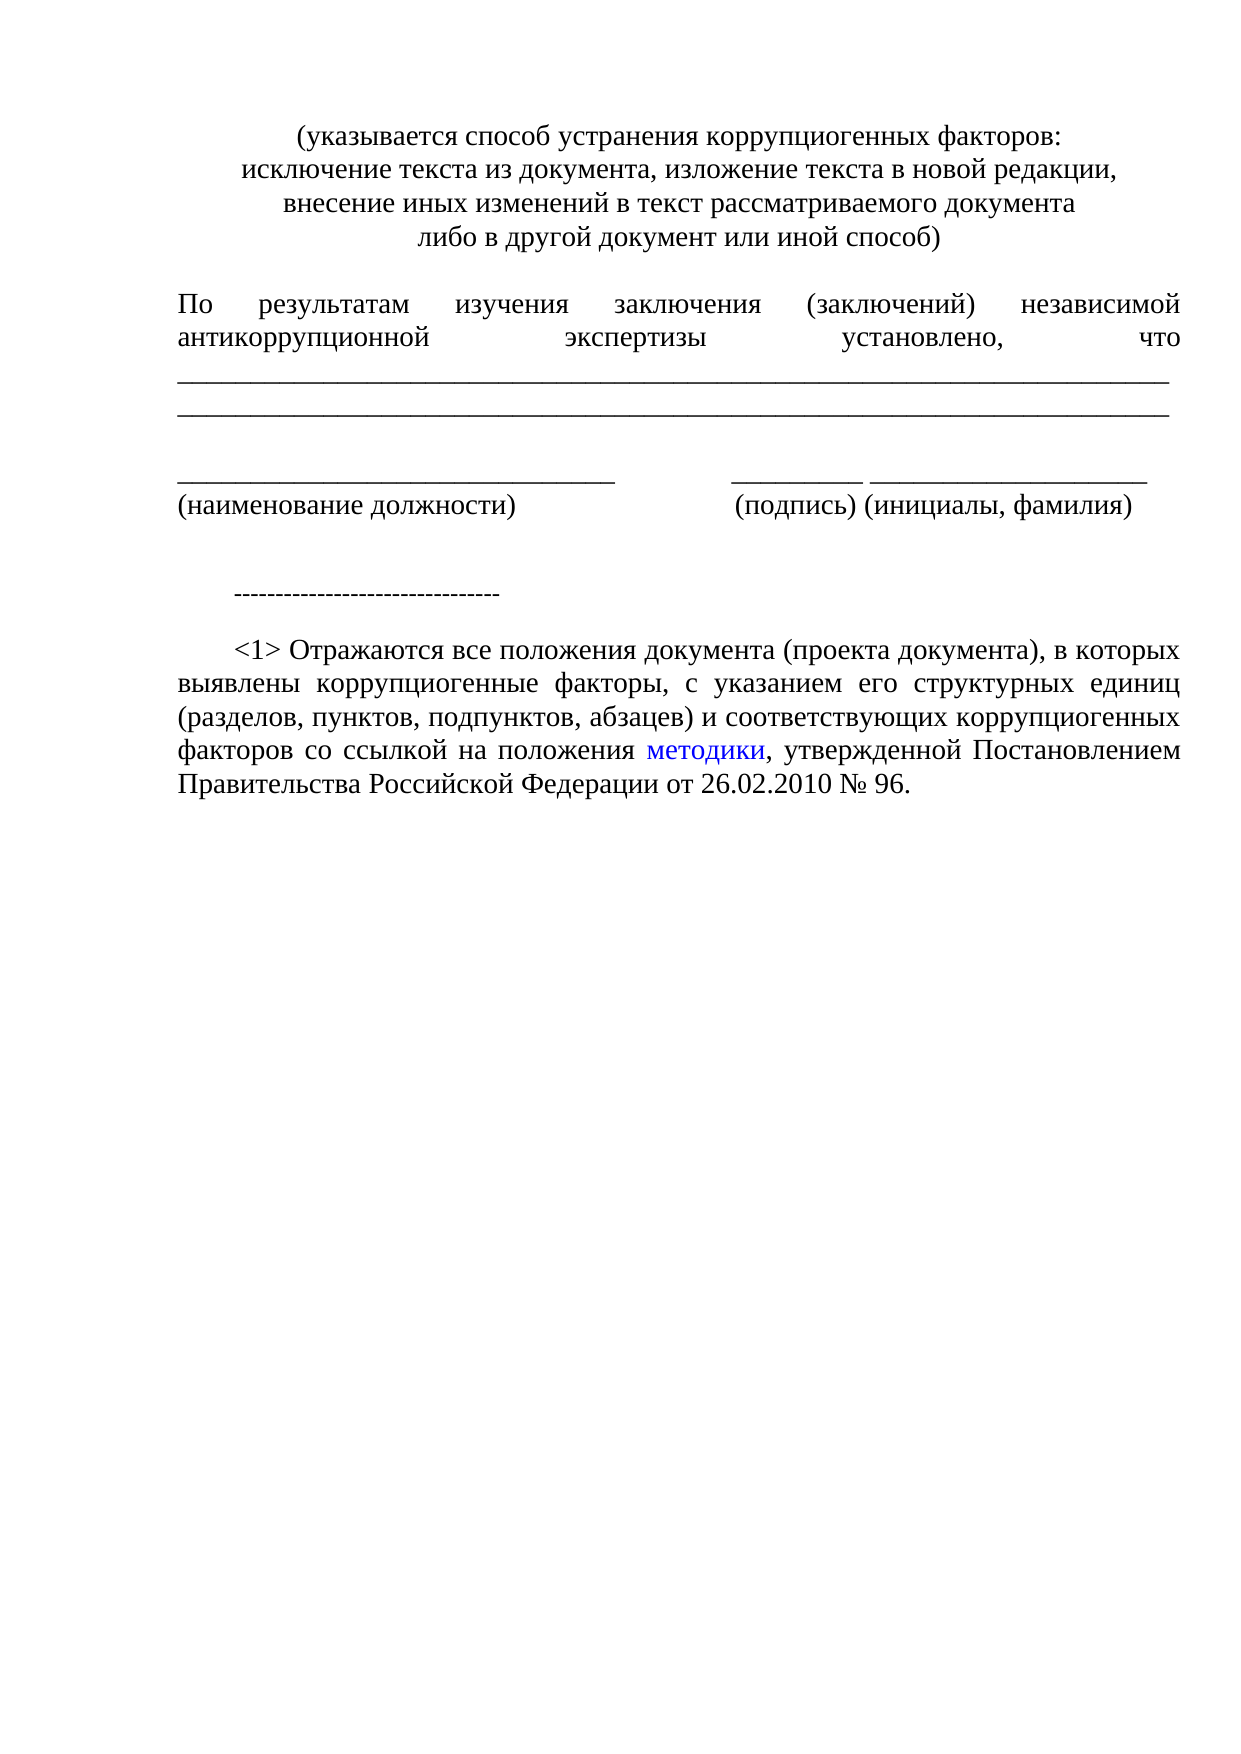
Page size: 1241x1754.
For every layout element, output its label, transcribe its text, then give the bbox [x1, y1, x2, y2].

text внесение иных изменений в текст рассматриваемого документа [177, 185, 1181, 219]
text (указывается способ устранения коррупциогенных факторов: [177, 118, 1181, 152]
text либо в другой документ или иной способ) [177, 219, 1181, 252]
text (наименование должности) (подпись) (инициалы, фамилия) [177, 487, 1181, 521]
text <1> Отражаются все положения документа (проекта документа), в которых выявлены коррупциогенные факторы, с указанием его структурных единиц (разделов, пунктов, подпунктов, абзацев) и соответствующих коррупциогенных факторов со ссылкой на положения методики, утвержденной Постановлением Правительства Российской Федерации от 26.02.2010 № 96. [177, 632, 1181, 799]
text -------------------------------- [177, 578, 1181, 607]
text ______________________________ _________ ___________________ [177, 453, 1181, 487]
text По результатам изучения заключения (заключений) независимой антикоррупционной экспертизы установлено, что ________________________________________________________________________________________________________________________________________ [177, 286, 1181, 420]
text исключение текста из документа, изложение текста в новой редакции, [177, 152, 1181, 185]
